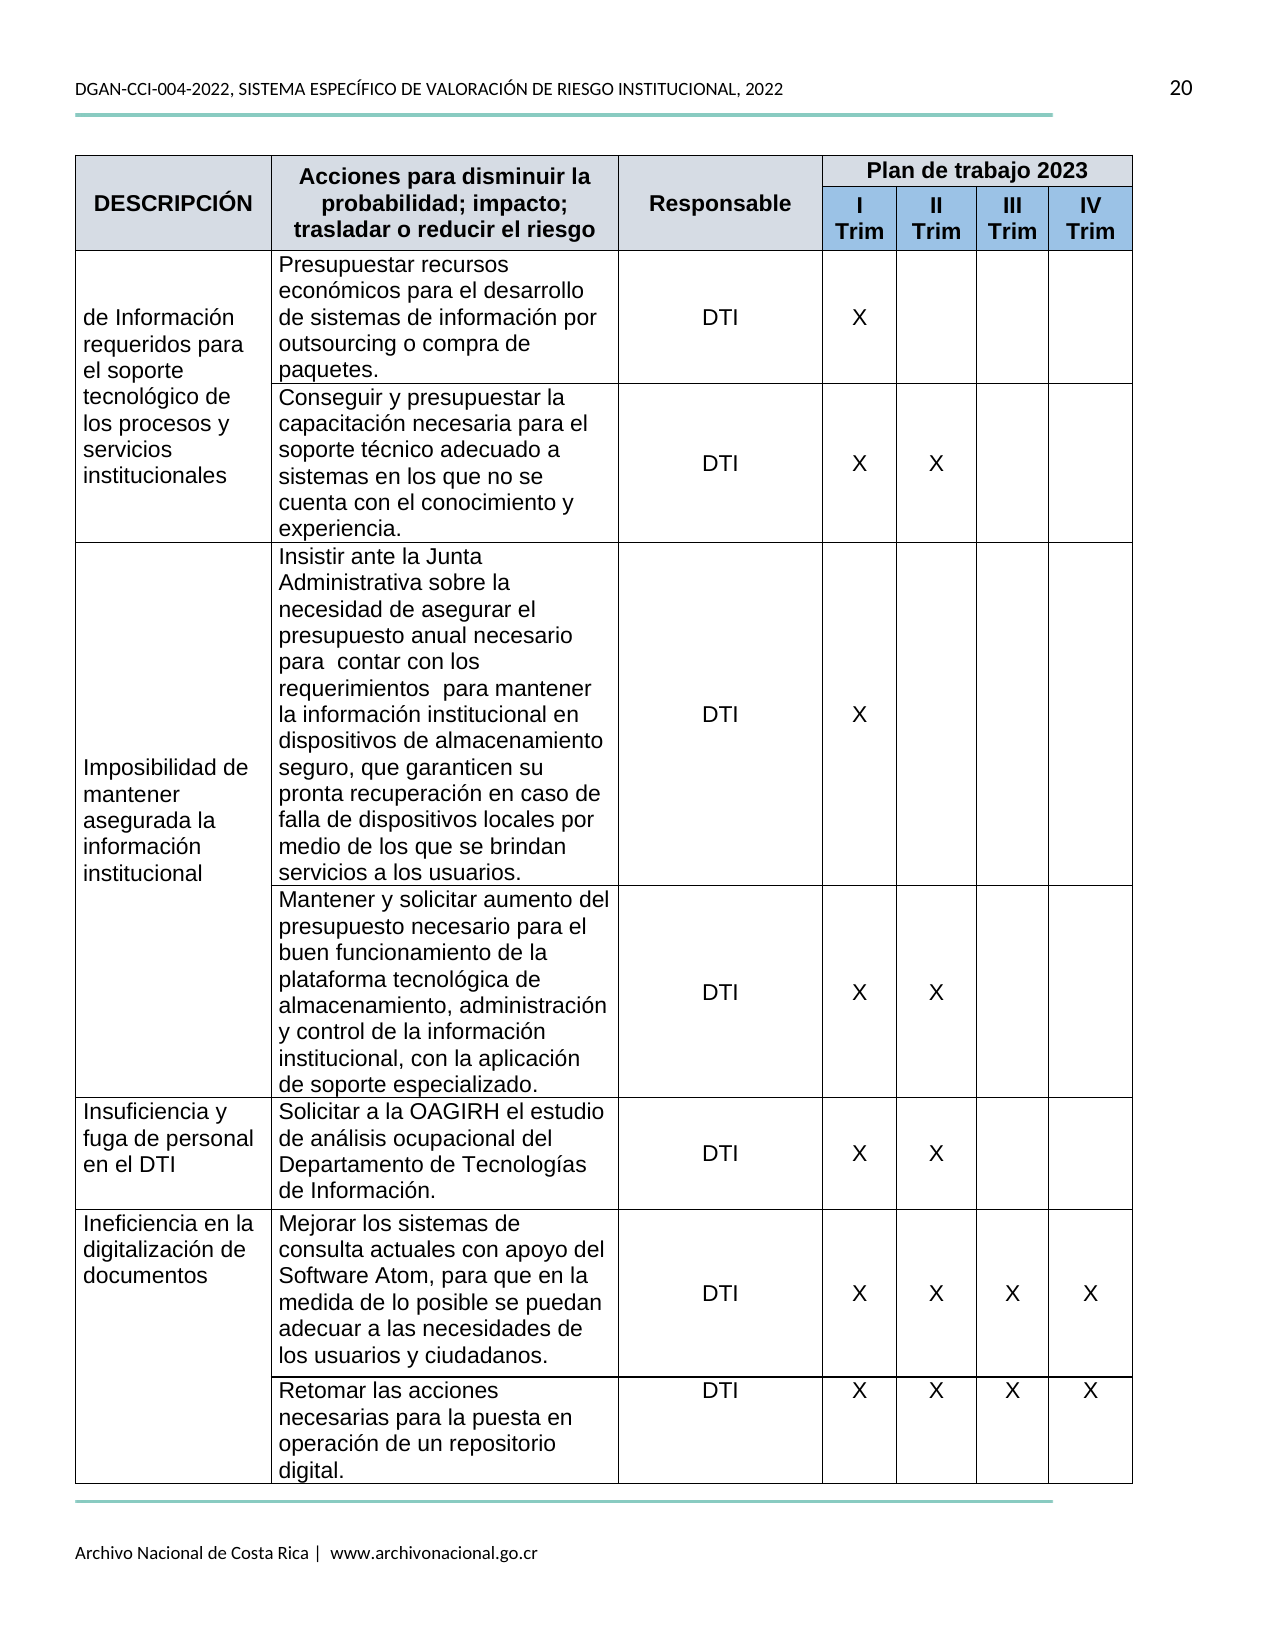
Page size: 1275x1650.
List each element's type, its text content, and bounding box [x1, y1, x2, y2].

picture [75, 113, 1054, 117]
table_cell [1049, 886, 1132, 1097]
table_cell Retomar las acciones necesarias para la puesta en operación de un repositorio digital. [272, 1378, 618, 1483]
table_cell Solicitar a la OAGIRH el estudio de análisis ocupacional del Departamento de Tecnologías de Información. [272, 1098, 618, 1209]
table_cell X [823, 543, 896, 885]
table_cell Presupuestar recursos económicos para el desarrollo de sistemas de información por outsourcing o compra de paquetes. [272, 251, 618, 383]
table_cell X [1049, 1378, 1132, 1483]
table_cell Insuficiencia y fuga de personal en el DTI [76, 1098, 271, 1209]
table_cell [1049, 543, 1132, 885]
table_cell X [823, 886, 896, 1097]
table_cell X [977, 1210, 1048, 1376]
table_cell [1049, 384, 1132, 542]
table_header Responsable [619, 156, 822, 250]
table_cell [977, 1098, 1048, 1209]
table_cell [977, 886, 1048, 1097]
table_cell Mantener y solicitar aumento del presupuesto necesario para el buen funcionamiento de la plataforma tecnológica de almacenamiento, administración y control de la información institucional, con la aplicación de soporte especializado. [272, 886, 618, 1097]
table_cell III Trim [977, 187, 1048, 250]
table_cell DTI [619, 251, 822, 383]
table_header DESCRIPCIÓN [76, 156, 271, 250]
table_header Acciones para disminuir la probabilidad; impacto; trasladar o reducir el riesgo [272, 156, 618, 250]
table_cell X [823, 1098, 896, 1209]
table_cell [1049, 251, 1132, 383]
table_cell [1049, 1098, 1132, 1209]
table_cell X [897, 384, 976, 542]
table_cell X [977, 1378, 1048, 1483]
table_cell DTI [619, 1098, 822, 1209]
table_cell X [897, 1098, 976, 1209]
table_cell DTI [619, 886, 822, 1097]
table_cell X [1049, 1210, 1132, 1376]
table_cell [977, 251, 1048, 383]
table_cell X [823, 384, 896, 542]
table_cell X [897, 1210, 976, 1376]
table_cell DTI [619, 543, 822, 885]
table_cell X [823, 251, 896, 383]
table_cell DTI [619, 1378, 822, 1483]
table_cell Imposibilidad de mantener asegurada la información institucional [76, 543, 271, 1097]
table_cell X [897, 886, 976, 1097]
table_cell Mejorar los sistemas de consulta actuales con apoyo del Software Atom, para que en la medida de lo posible se puedan adecuar a las necesidades de los usuarios y ciudadanos. [272, 1210, 618, 1376]
table_header Plan de trabajo 2023 [823, 156, 1132, 186]
table_cell [977, 543, 1048, 885]
table_cell Ineficiencia en la digitalización de documentos [76, 1210, 271, 1483]
table_cell X [897, 1378, 976, 1483]
table_cell I Trim [823, 187, 896, 250]
table_cell [897, 543, 976, 885]
table_cell DTI [619, 384, 822, 542]
table_cell IV Trim [1049, 187, 1132, 250]
table_cell DTI [619, 1210, 822, 1376]
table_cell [76, 251, 271, 542]
table_cell [977, 384, 1048, 542]
table_cell X [823, 1210, 896, 1376]
table_cell Insistir ante la Junta Administrativa sobre la necesidad de asegurar el presupuesto anual necesario para contar con los requerimientos para mantener la información institucional en dispositivos de almacenamiento seguro, que garanticen su pronta recuperación en caso de falla de dispositivos locales por medio de los que se brindan servicios a los usuarios. [272, 543, 618, 885]
table_cell [897, 251, 976, 383]
table_cell II Trim [897, 187, 976, 250]
table_cell X [823, 1378, 896, 1483]
table_cell Conseguir y presupuestar la capacitación necesaria para el soporte técnico adecuado a sistemas en los que no se cuenta con el conocimiento y experiencia. [272, 384, 618, 542]
